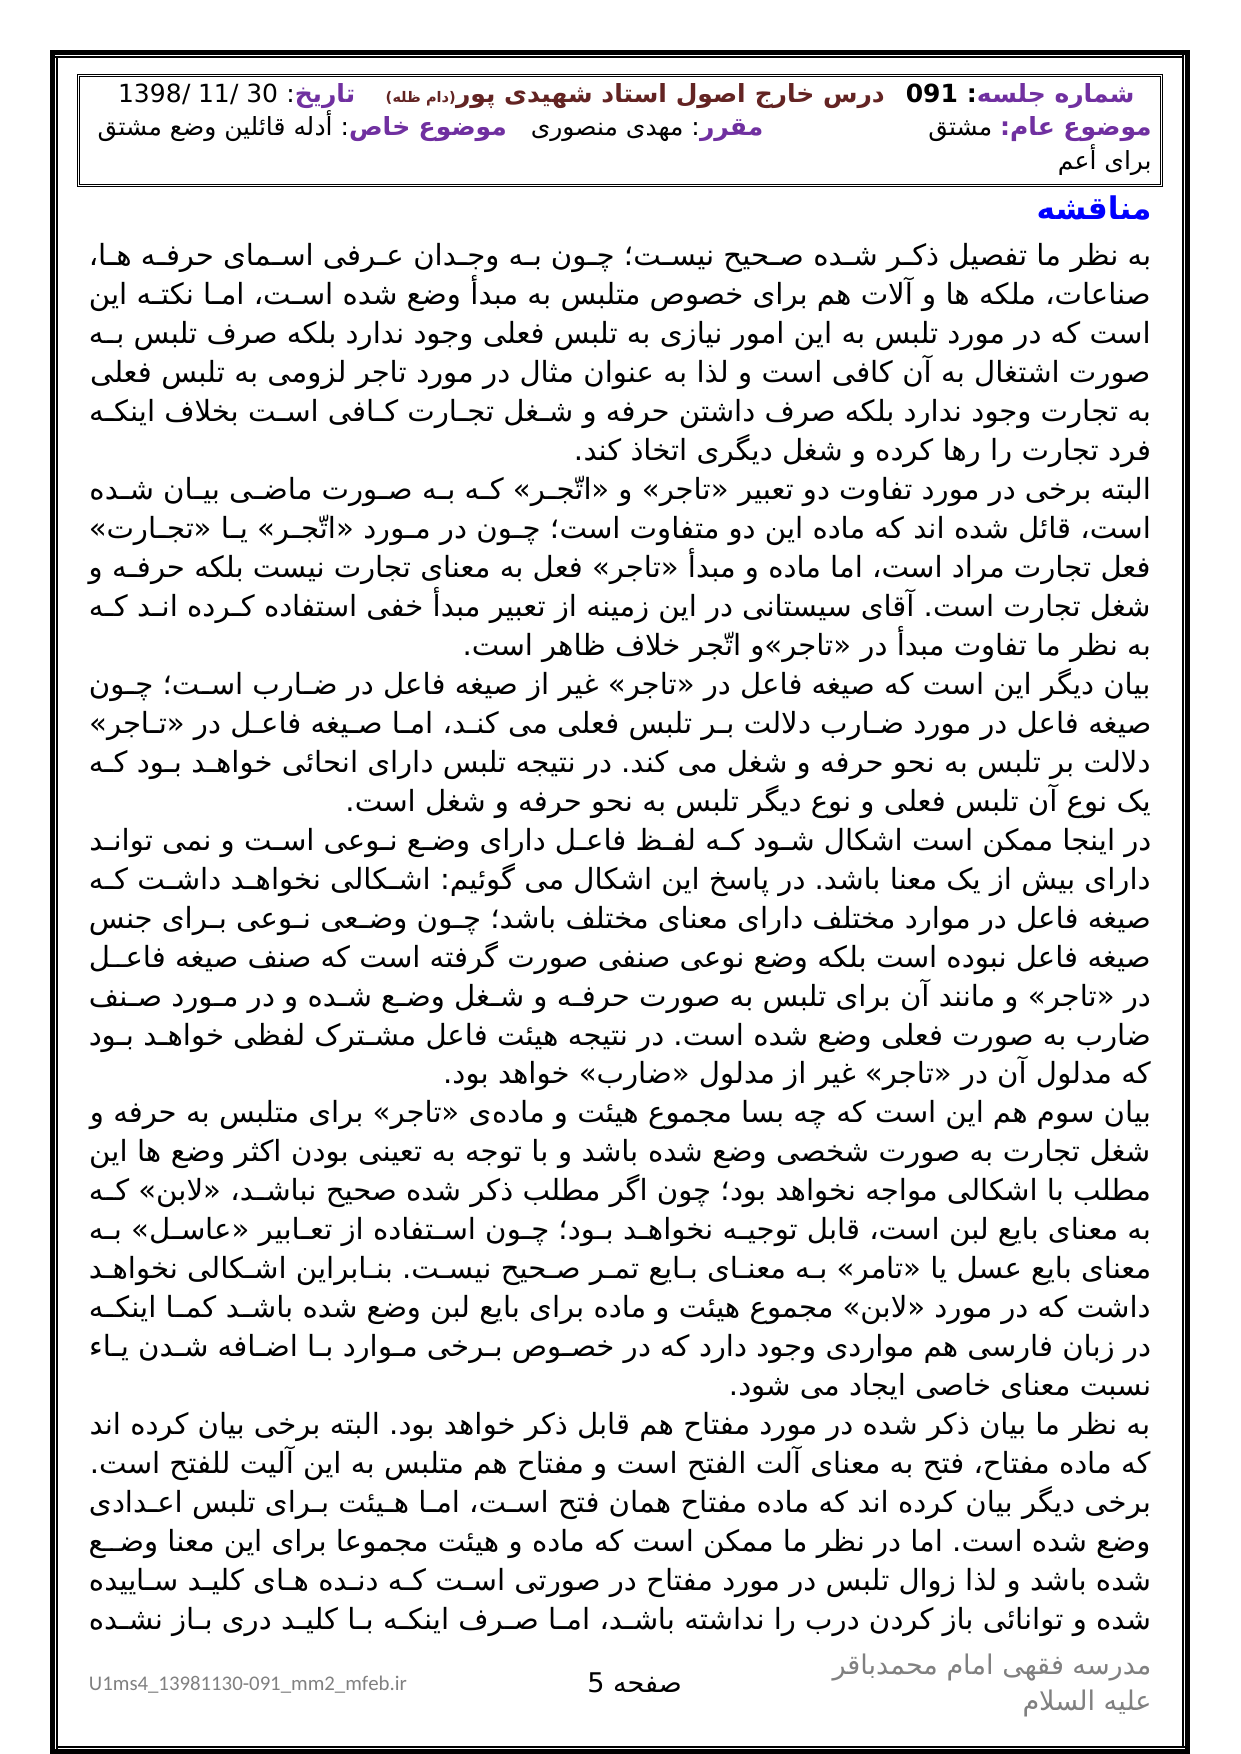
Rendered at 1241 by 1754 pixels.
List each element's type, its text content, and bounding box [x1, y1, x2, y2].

text به نظر ما تفصیل ذکر شده صحیح نیست؛ چون به وجدان عرفی اسمای حرفه ها، صناعات، ملکه ها و آلات هم برای خصوص متلبس به مبدأ وضع شده است، اما نکته این است که در مورد تلبس به این امور نیازی به تلبس فعلی وجود ندارد بلکه صرف تلبس به صورت اشتغال به آن کافی است و لذا به عنوان مثال در مورد تاجر لزومی به تلبس فعلی به تجارت وجود ندارد بلکه صرف داشتن حرفه و شغل تجارت کافی است بخلاف اینکه فرد تجارت را رها کرده و شغل دیگری اتخاذ کند. [89, 239, 1152, 467]
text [89, 1407, 1152, 1636]
text در اینجا ممکن است اشکال شود که لفظ فاعل دارای وضع نوعی است و نمی تواند دارای بیش از یک معنا باشد. در پاسخ این اشکال می گوئیم: اشکالی نخواهد داشت که صیغه فاعل در موارد مختلف دارای معنای مختلف باشد؛ چون وضعی نوعی برای جنس صیغه فاعل نبوده است بلکه وضع نوعی صنفی صورت گرفته است که صنف صیغه فاعل در «تاجر» و مانند آن برای تلبس به صورت حرفه و شغل وضع شده و در مورد صنف ضارب به صورت فعلی وضع شده است. در نتیجه هیئت فاعل مشترک لفظی خواهد بود که مدلول آن در «تاجر» غیر از مدلول «ضارب» خواهد بود. [89, 823, 1152, 1091]
text بیان دیگر این است که صیغه فاعل در «تاجر» غیر از صیغه فاعل در ضارب است؛ چون صیغه فاعل در مورد ضارب دلالت بر تلبس فعلی می کند، اما صیغه فاعل در «تاجر» دلالت بر تلبس به نحو حرفه و شغل می کند. در نتیجه تلبس دارای انحائی خواهد بود که یک نوع آن تلبس فعلی و نوع دیگر تلبس به نحو حرفه و شغل است. [89, 667, 1152, 818]
text بیان سوم هم این است که چه بسا مجموع هیئت و ماده‌ی «تاجر» برای متلبس به حرفه و شغل تجارت به صورت شخصی وضع شده باشد و با توجه به تعینی بودن اکثر وضع ها این مطلب با اشکالی مواجه نخواهد بود؛ چون اگر مطلب ذکر شده صحیح نباشد، «لابن» که به معنای بایع لبن است، قابل توجیه نخواهد بود؛ چون استفاده از تعابیر «عاسل» به معنای بایع عسل یا «تامر» به معنای بایع تمر صحیح نیست. بنابراین اشکالی نخواهد داشت که در مورد «لابن» مجموع هیئت و ماده برای بایع لبن وضع شده باشد کما اینکه در زبان فارسی هم مواردی وجود دارد که در خصوص برخی موارد با اضافه شدن یاء نسبت معنای خاصی ایجاد می شود. [89, 1096, 1152, 1402]
text البته برخی در مورد تفاوت دو تعبیر «تاجر» و «اتّجر» که به صورت ماضی بیان شده است، قائل شده اند که ماده این دو متفاوت است؛ چون در مورد «اتّجر» یا «تجارت» فعل تجارت مراد است، اما ماده و مبدأ «تاجر» فعل به معنای تجارت نیست بلکه حرفه و شغل تجارت است. آقای سیستانی در این زمینه از تعبیر مبدأ خفی استفاده کرده اند که به نظر ما تفاوت مبدأ در «تاجر»و اتّجر خلاف ظاهر است. [89, 472, 1152, 662]
subtitle مناقشه [89, 191, 1152, 227]
